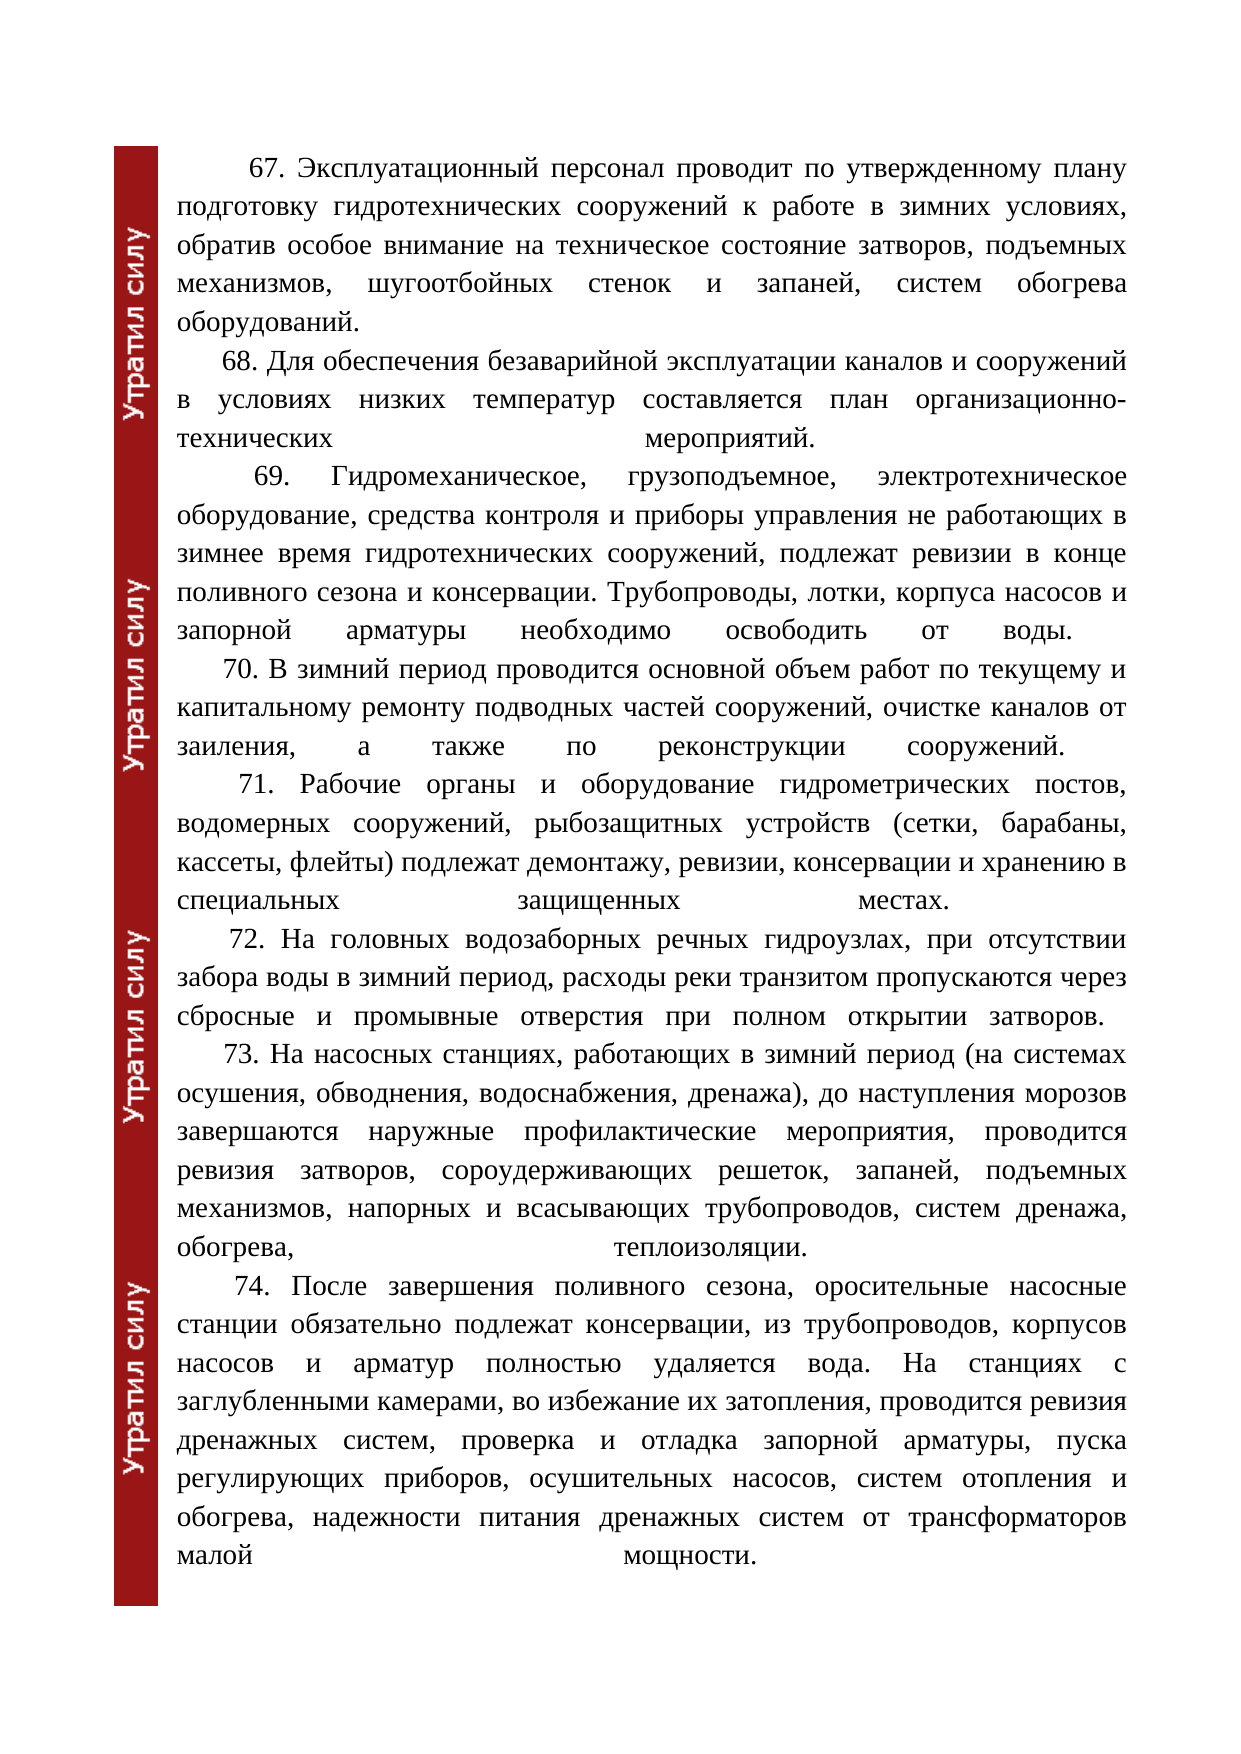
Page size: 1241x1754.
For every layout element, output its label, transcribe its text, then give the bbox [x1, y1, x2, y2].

picture [114, 1571, 158, 1606]
picture [114, 146, 158, 150]
